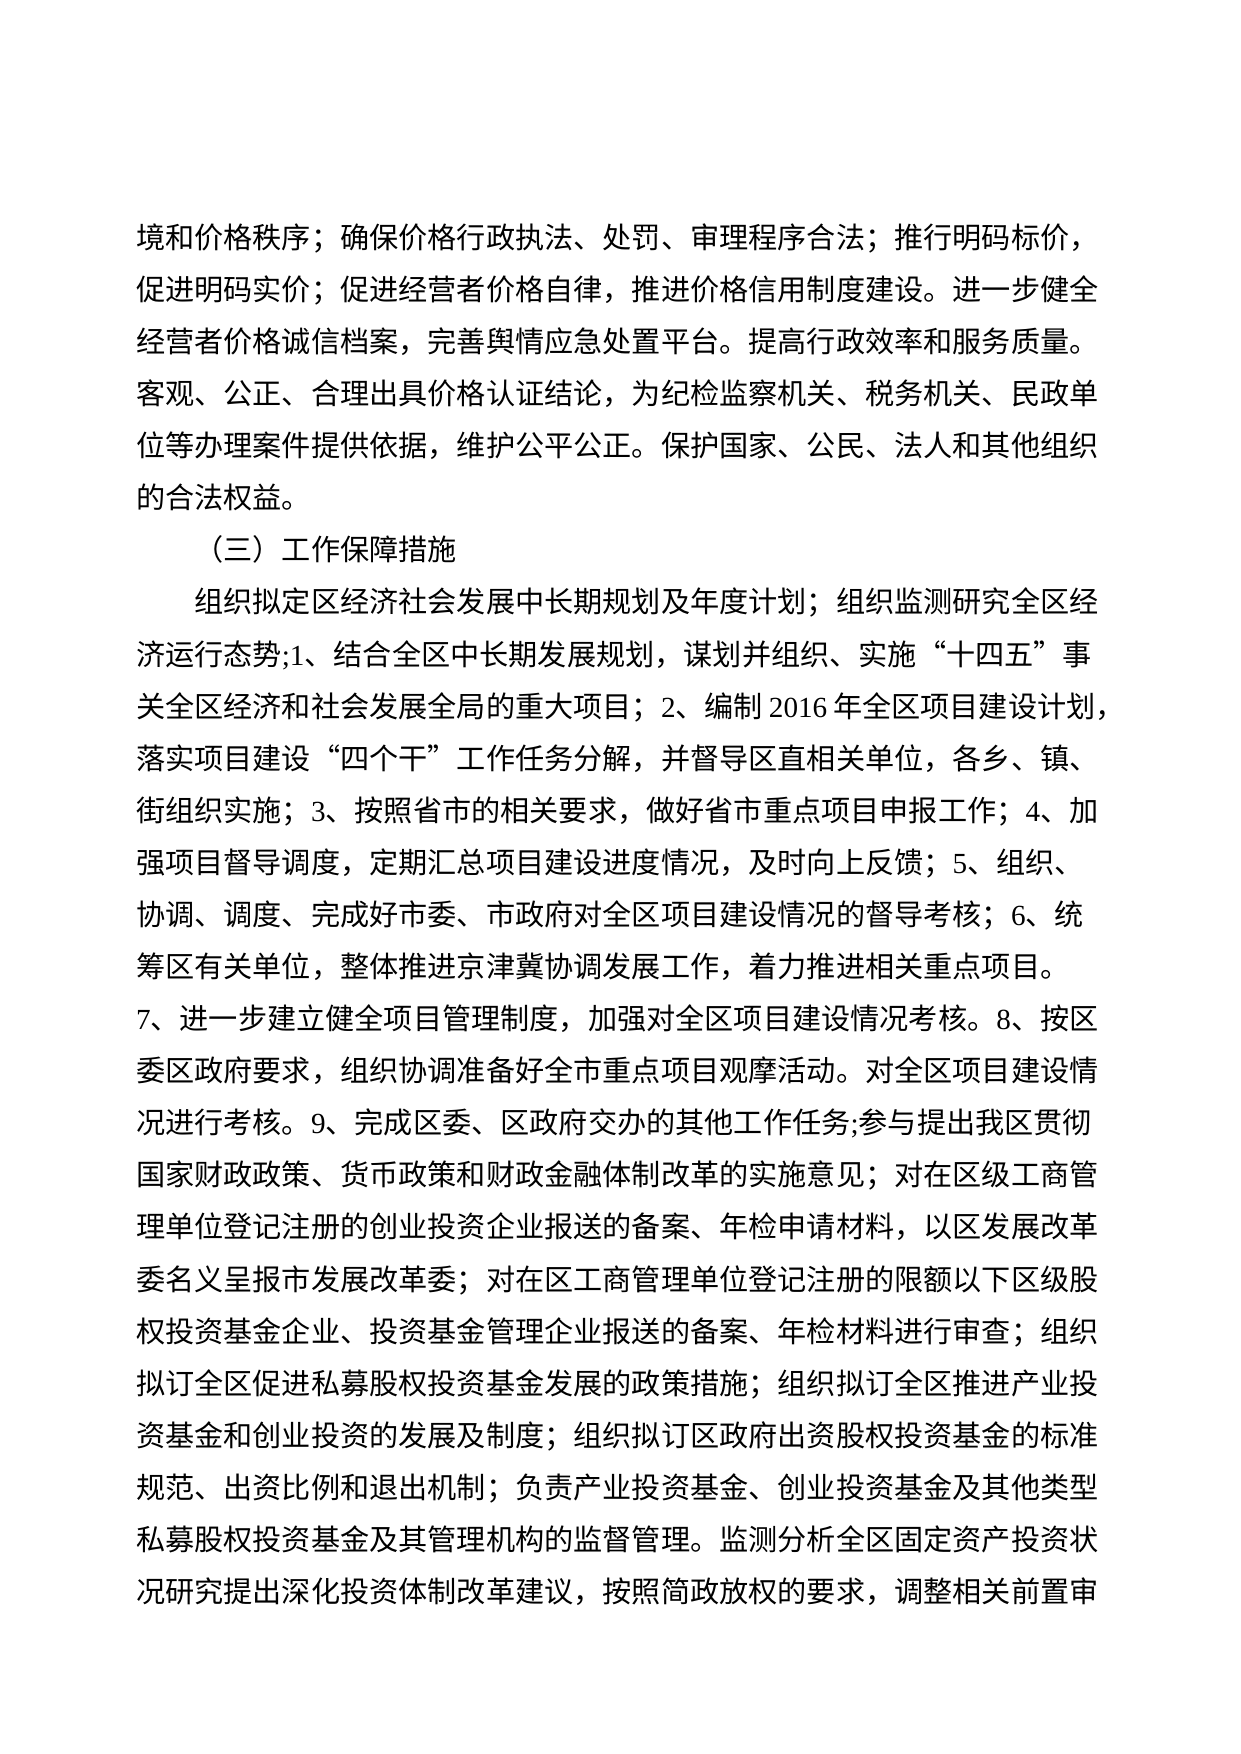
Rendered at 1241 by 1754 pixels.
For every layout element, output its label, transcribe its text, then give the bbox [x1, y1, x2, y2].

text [136, 207, 1104, 519]
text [136, 571, 1104, 1613]
text （三）工作保障措施 [136, 519, 1104, 571]
